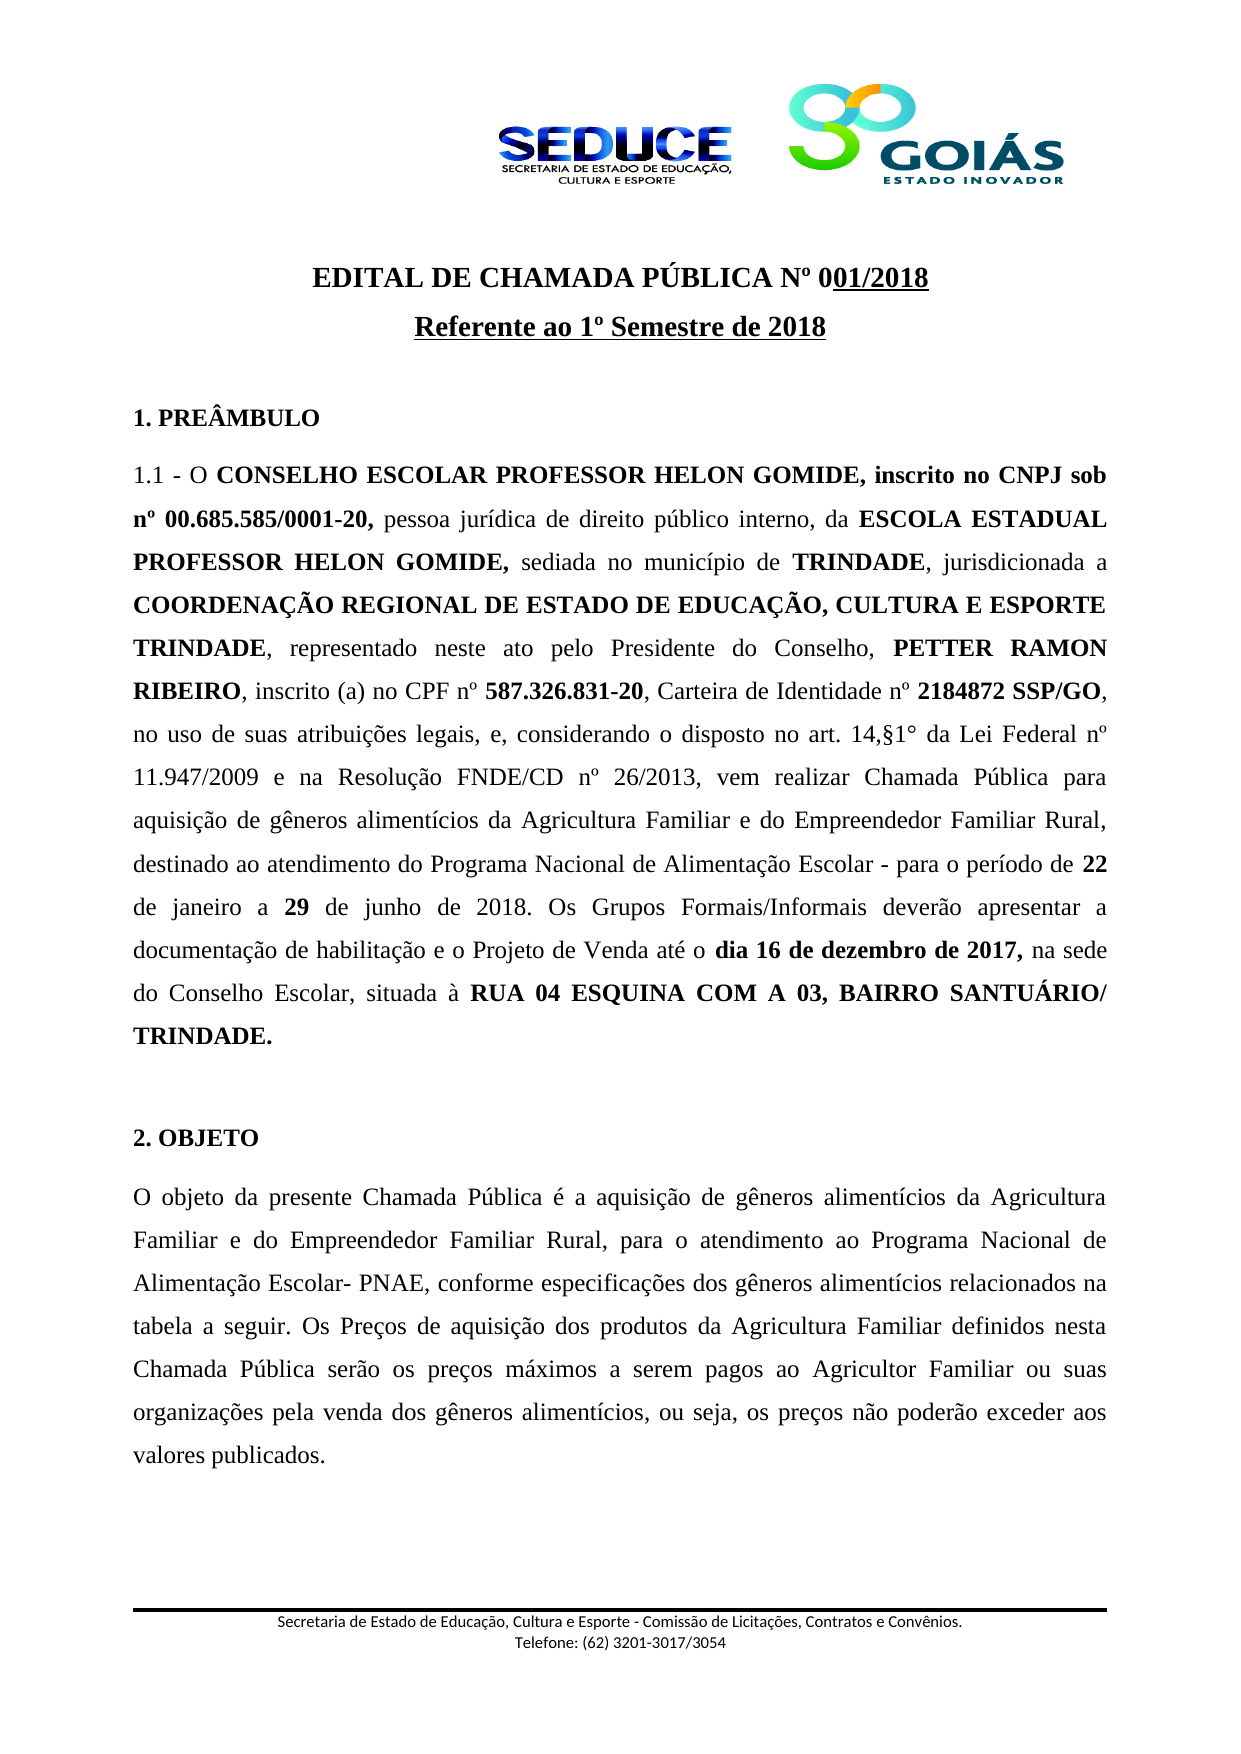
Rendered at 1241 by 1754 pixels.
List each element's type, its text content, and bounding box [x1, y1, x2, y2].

text 1. PREÂMBULO [133, 403, 1107, 432]
picture [477, 73, 1108, 212]
text O objeto da presente Chamada Pública é a aquisição de gêneros alimentícios da Agricultura Familiar e do Empreendedor Familiar Rural, para o atendimento ao Programa Nacional de Alimentação Escolar- PNAE, conforme especificações dos gêneros alimentícios relacionados na tabela a seguir. Os Preços de aquisição dos produtos da Agricultura Familiar definidos nesta Chamada Pública serão os preços máximos a serem pagos ao Agricultor Familiar ou suas organizações pela venda dos gêneros alimentícios, ou seja, os preços não poderão exceder aos valores publicados. [133, 1182, 1107, 1469]
text Referente ao 1º Semestre de 2018 [133, 309, 1107, 343]
text 1.1 - O CONSELHO ESCOLAR PROFESSOR HELON GOMIDE, inscrito no CNPJ sob nº 00.685.585/0001-20, pessoa jurídica de direito público interno, da ESCOLA ESTADUAL PROFESSOR HELON GOMIDE, sediada no município de TRINDADE, jurisdicionada a COORDENAÇÃO REGIONAL DE ESTADO DE EDUCAÇÃO, CULTURA E ESPORTE TRINDADE, representado neste ato pelo Presidente do Conselho, PETTER RAMON RIBEIRO, inscrito (a) no CPF nº 587.326.831-20, Carteira de Identidade nº 2184872 SSP/GO, no uso de suas atribuições legais, e, considerando o disposto no art. 14,§1° da Lei Federal nº 11.947/2009 e na Resolução FNDE/CD nº 26/2013, vem realizar Chamada Pública para aquisição de gêneros alimentícios da Agricultura Familiar e do Empreendedor Familiar Rural, destinado ao atendimento do Programa Nacional de Alimentação Escolar - para o período de 22 de janeiro a 29 de junho de 2018. Os Grupos Formais/Informais deverão apresentar a documentação de habilitação e o Projeto de Venda até o dia 16 de dezembro de 2017, na sede do Conselho Escolar, situada à RUA 04 ESQUINA COM A 03, BAIRRO SANTUÁRIO/ TRINDADE. [133, 461, 1107, 1050]
text EDITAL DE CHAMADA PÚBLICA Nº 001/2018 [133, 260, 1107, 294]
text 2. OBJETO [133, 1123, 1107, 1152]
